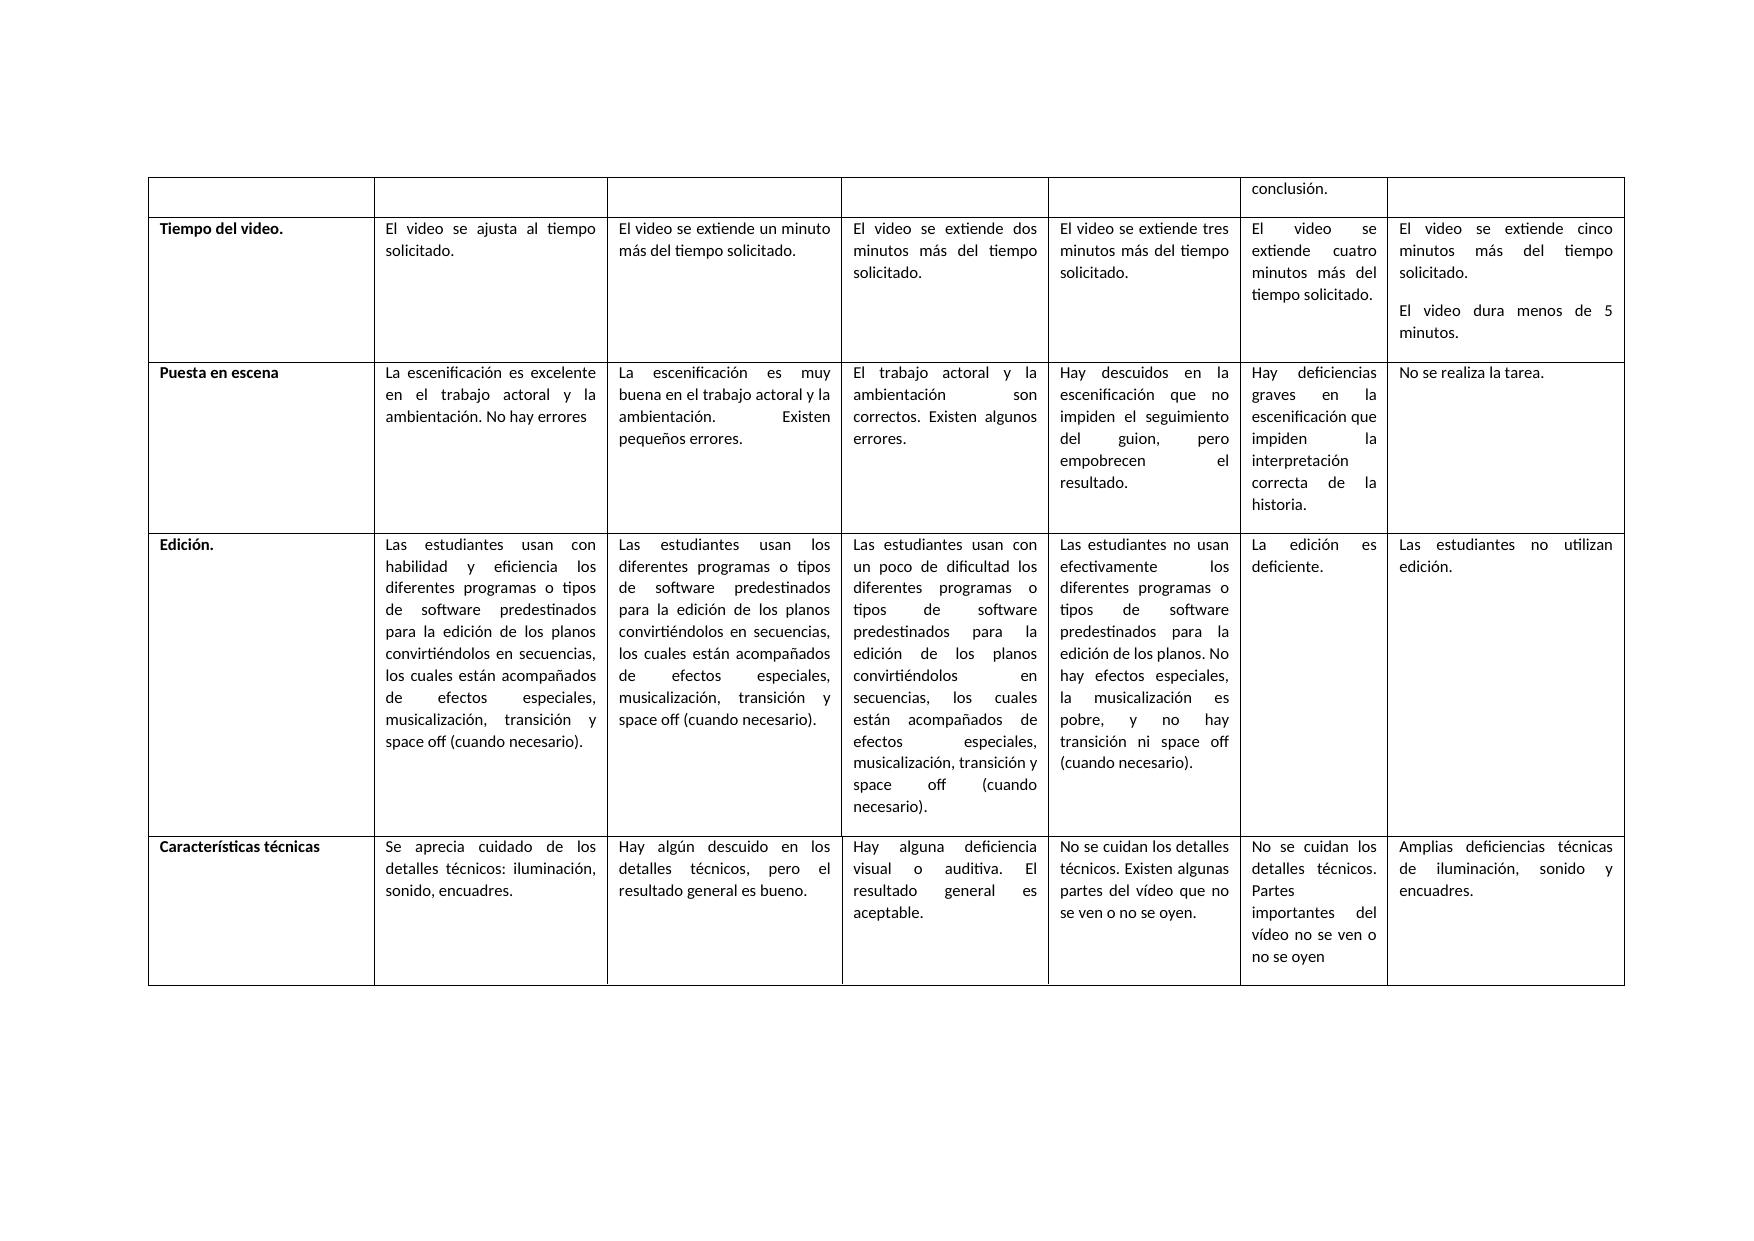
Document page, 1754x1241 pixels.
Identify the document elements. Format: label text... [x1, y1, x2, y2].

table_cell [149, 178, 374, 217]
table_cell El video se extiende cuatro minutos más del tiempo solicitado. [1241, 218, 1387, 362]
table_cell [842, 178, 1048, 217]
table_cell La escenificación es excelente en el trabajo actoral y la ambientación. No hay errores [375, 363, 607, 533]
table_cell No se realiza la tarea. [1388, 363, 1624, 533]
table_cell Edición. [149, 534, 374, 836]
table_cell Las estudiantes usan con habilidad y eficiencia los diferentes programas o tipos de software predestinados para la edición de los planos convirtiéndolos en secuencias, los cuales están acompañados de efectos especiales, musicalización, transición y space off (cuando necesario). [375, 534, 607, 836]
table_cell El video se extiende dos minutos más del tiempo solicitado. [842, 218, 1048, 362]
table_cell No se cuidan los detalles técnicos. Existen algunas partes del vídeo que no se ven o no se oyen. [1049, 837, 1240, 985]
table_cell Hay algún descuido en los detalles técnicos, pero el resultado general es bueno. [608, 837, 842, 985]
table_cell Las estudiantes no usan efectivamente los diferentes programas o tipos de software predestinados para la edición de los planos. No hay efectos especiales, la musicalización es pobre, y no hay transición ni space off (cuando necesario). [1049, 534, 1240, 836]
table_cell La escenificación es muy buena en el trabajo actoral y la ambientación. Existen pequeños errores. [608, 363, 841, 533]
table_cell El video se extiende cinco minutos más del tiempo solicitado. El video dura menos de 5 minutos. [1388, 218, 1624, 362]
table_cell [1049, 178, 1240, 217]
table_cell Hay deficiencias graves en la escenificación que impiden la interpretación correcta de la historia. [1241, 363, 1387, 533]
table_cell El video se extiende tres minutos más del tiempo solicitado. [1049, 218, 1240, 362]
table_cell No se cuidan los detalles técnicos. Partes importantes del vídeo no se ven o no se oyen [1241, 837, 1387, 985]
table_cell El video se ajusta al tiempo solicitado. [375, 218, 607, 362]
table_cell Puesta en escena [149, 363, 374, 533]
table_cell Las estudiantes no utilizan edición. [1388, 534, 1624, 836]
table_cell Hay descuidos en la escenificación que no impiden el seguimiento del guion, pero empobrecen el resultado. [1049, 363, 1240, 533]
table_cell Hay alguna deficiencia visual o auditiva. El resultado general es aceptable. [842, 837, 1048, 985]
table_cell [1388, 178, 1624, 217]
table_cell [608, 178, 841, 217]
table_cell Las estudiantes usan los diferentes programas o tipos de software predestinados para la edición de los planos convirtiéndolos en secuencias, los cuales están acompañados de efectos especiales, musicalización, transición y space off (cuando necesario). [608, 534, 841, 836]
table_cell Características técnicas [149, 837, 374, 985]
table_cell Se aprecia cuidado de los detalles técnicos: iluminación, sonido, encuadres. [375, 837, 607, 985]
table_cell Las estudiantes usan con un poco de dificultad los diferentes programas o tipos de software predestinados para la edición de los planos convirtiéndolos en secuencias, los cuales están acompañados de efectos especiales, musicalización, transición y space off (cuando necesario). [842, 534, 1048, 836]
table_cell El video se extiende un minuto más del tiempo solicitado. [608, 218, 841, 362]
table_cell Amplias deficiencias técnicas de iluminación, sonido y encuadres. [1388, 837, 1624, 985]
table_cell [1241, 178, 1387, 217]
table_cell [375, 178, 607, 217]
table_cell Tiempo del video. [149, 218, 374, 362]
table_cell La edición es deficiente. [1241, 534, 1387, 836]
table_cell El trabajo actoral y la ambientación son correctos. Existen algunos errores. [842, 363, 1048, 533]
